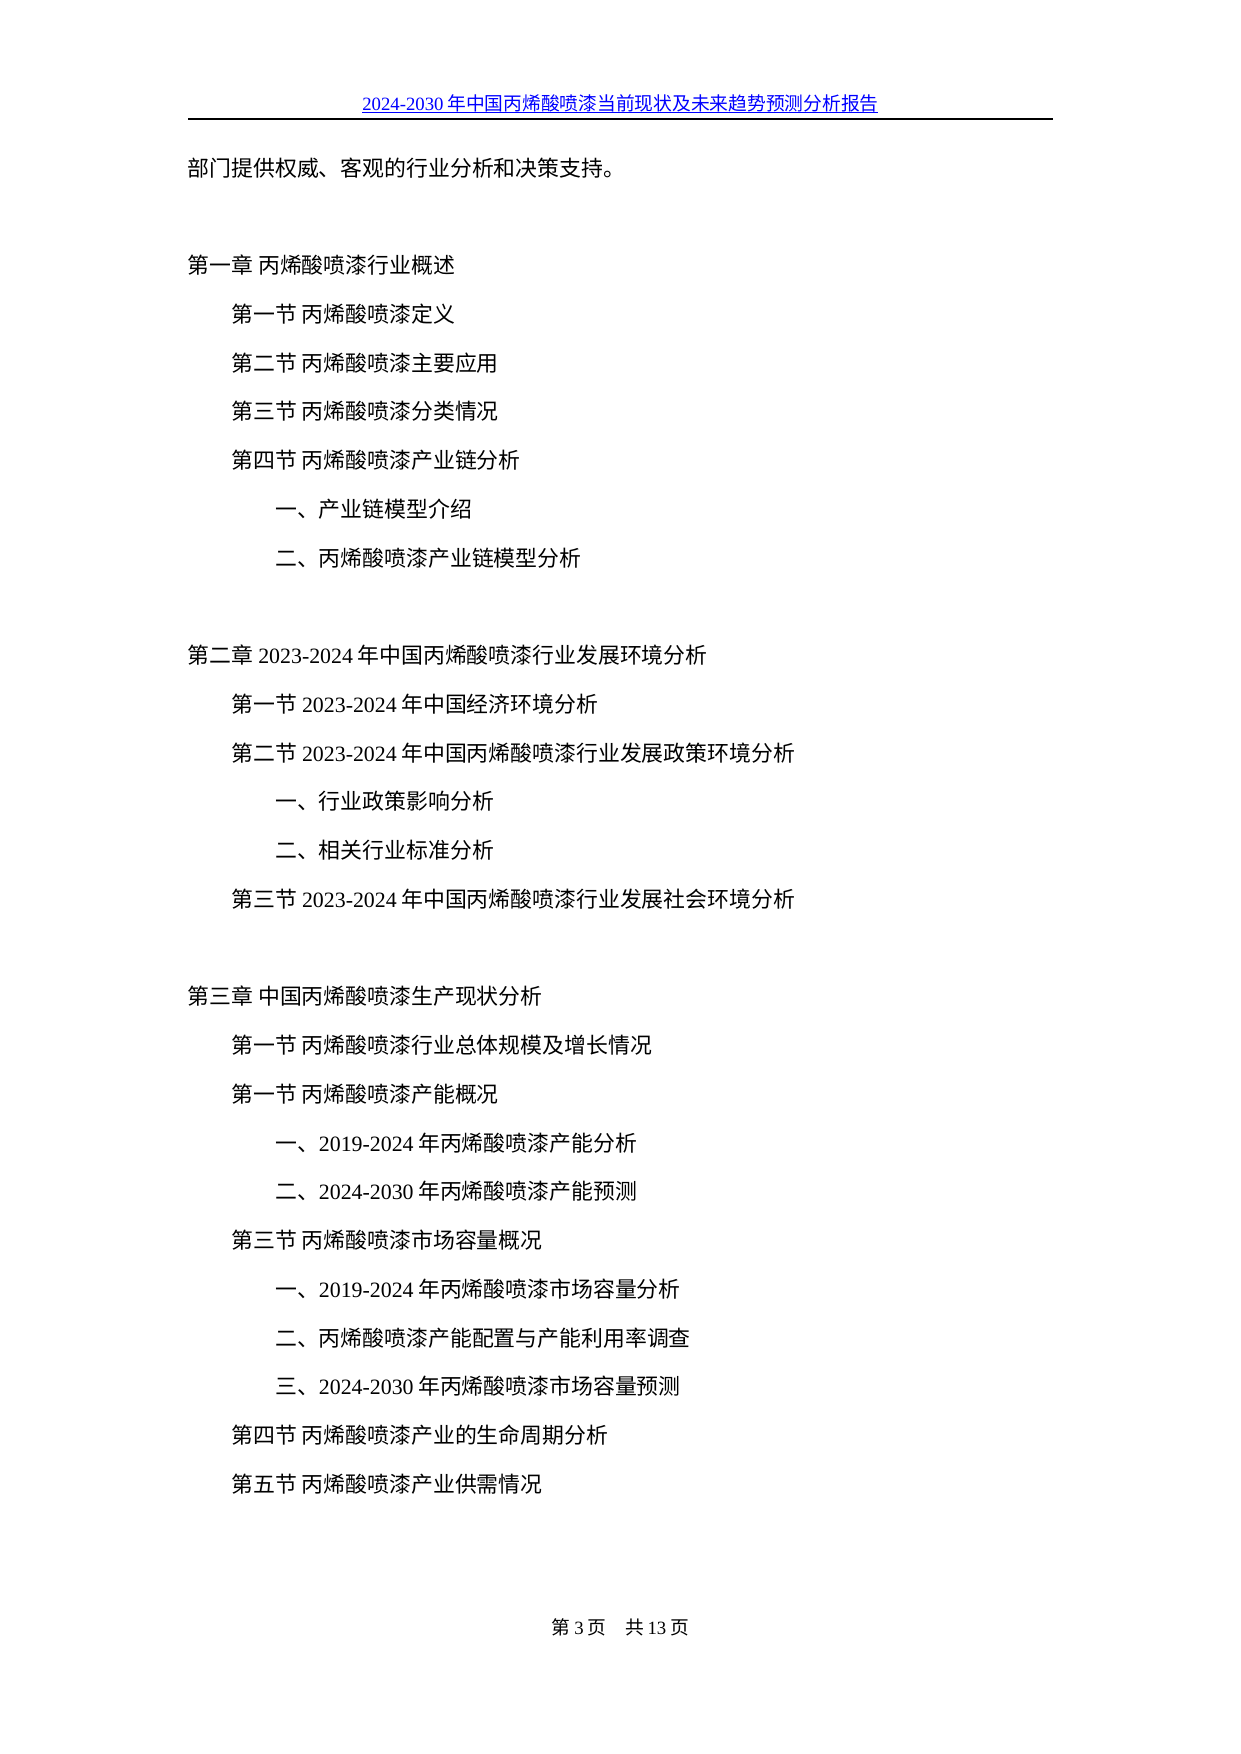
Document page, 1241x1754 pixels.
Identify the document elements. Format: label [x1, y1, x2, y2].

text [187, 150, 1053, 1499]
